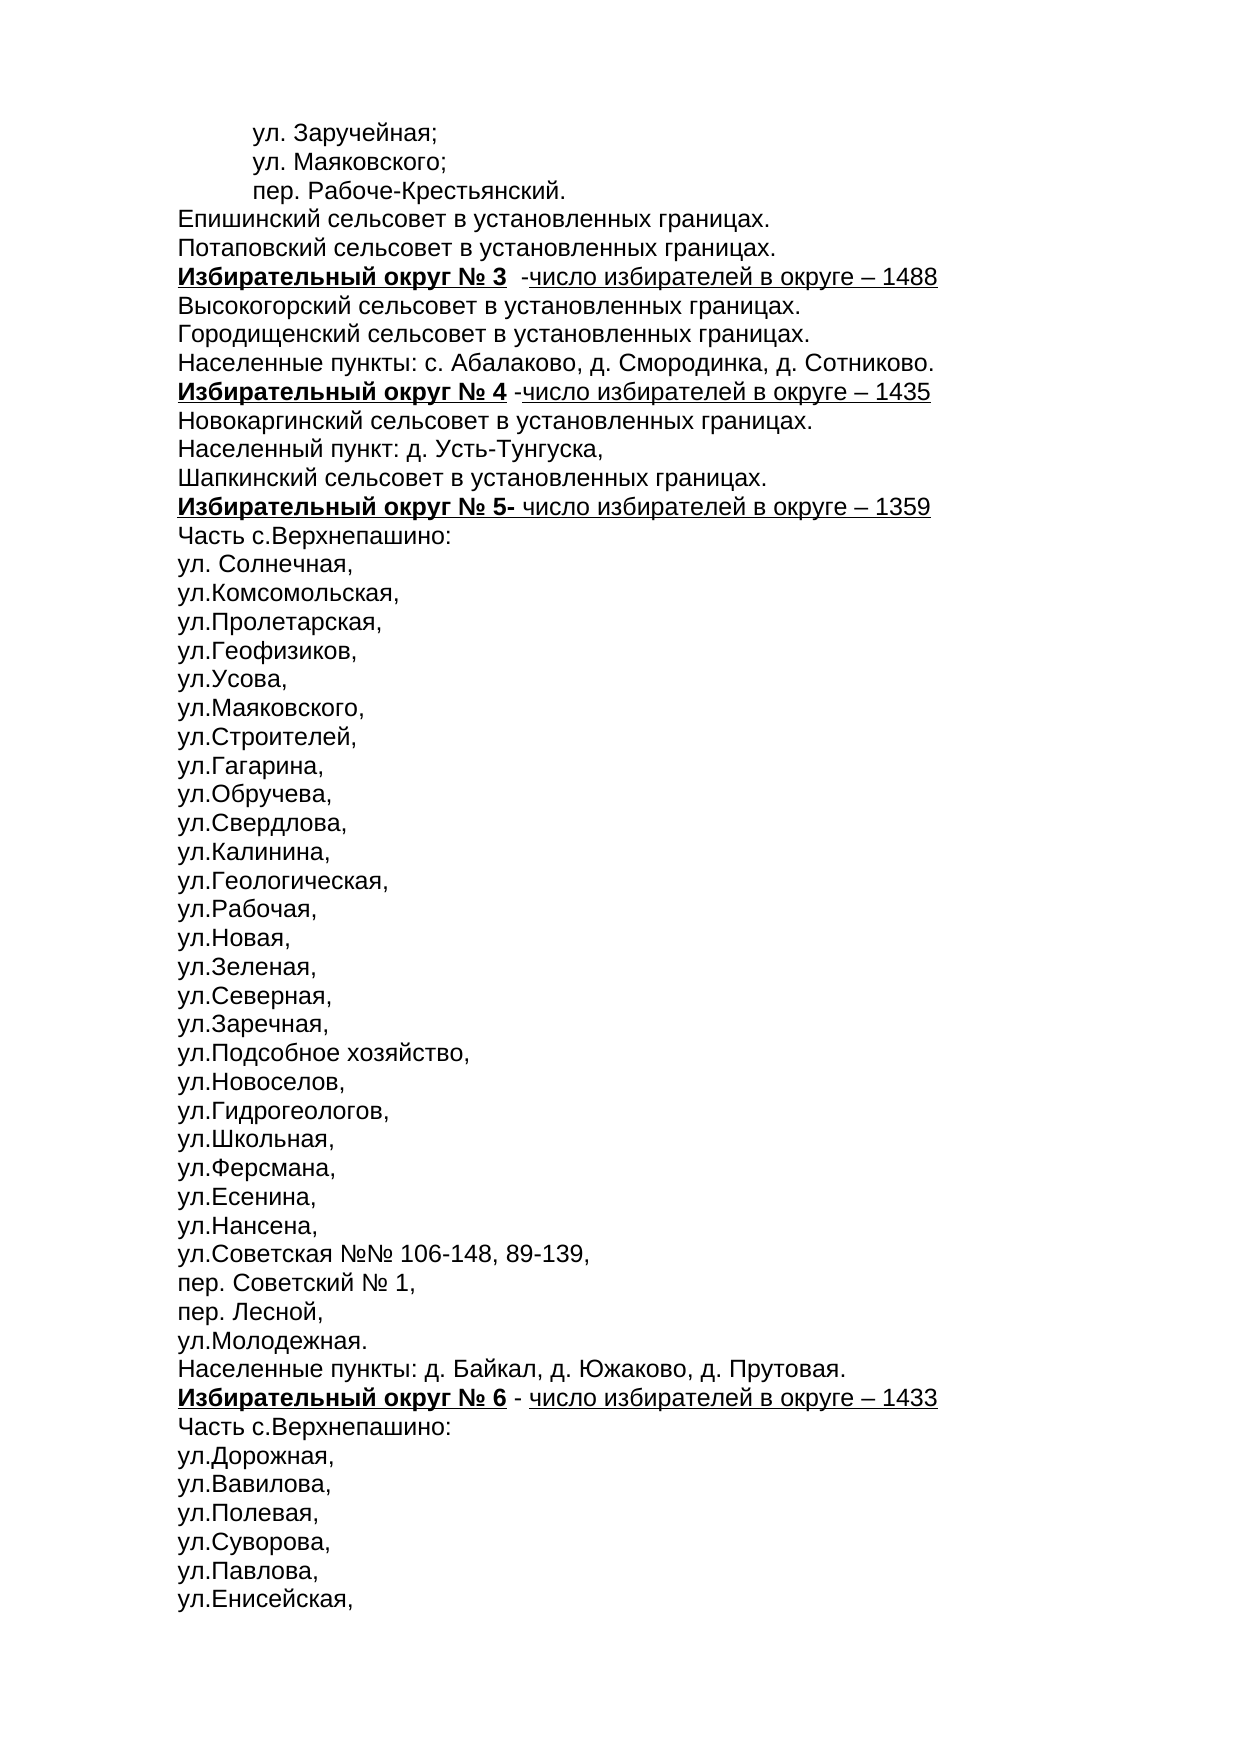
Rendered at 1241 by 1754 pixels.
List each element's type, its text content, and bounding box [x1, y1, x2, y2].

text Избирательный округ № 6 - число избирателей в округе – 1433 [177, 1383, 1152, 1412]
text ул. Маяковского; [177, 147, 1152, 176]
text пер. Лесной, [177, 1297, 1152, 1326]
text Городищенский сельсовет в установленных границах. [177, 319, 1152, 348]
text ул.Советская №№ 106-148, 89-139, [177, 1239, 1152, 1268]
text ул.Пролетарская, [177, 607, 1152, 636]
text ул.Свердлова, [177, 808, 1152, 837]
text Потаповский сельсовет в установленных границах. [177, 233, 1152, 262]
text ул.Северная, [177, 981, 1152, 1009]
text Избирательный округ № 3 -число избирателей в округе – 1488 [177, 262, 1152, 291]
text Избирательный округ № 4 -число избирателей в округе – 1435 [177, 377, 1152, 406]
text ул.Енисейская, [177, 1584, 1152, 1613]
text пер. Советский № 1, [177, 1268, 1152, 1297]
text ул.Дорожная, [177, 1441, 1152, 1469]
text ул.Молодежная. [177, 1326, 1152, 1354]
text ул.Зеленая, [177, 952, 1152, 981]
text ул.Суворова, [177, 1527, 1152, 1556]
text ул.Рабочая, [177, 894, 1152, 923]
text Населенные пункты: с. Абалаково, д. Смородинка, д. Сотниково. [177, 348, 1152, 377]
text ул.Гагарина, [177, 751, 1152, 779]
text ул.Комсомольская, [177, 578, 1152, 607]
text ул.Обручева, [177, 779, 1152, 808]
text Населенные пункты: д. Байкал, д. Южаково, д. Прутовая. [177, 1354, 1152, 1383]
text ул.Калинина, [177, 837, 1152, 866]
text ул.Павлова, [177, 1556, 1152, 1584]
text ул.Геофизиков, [177, 636, 1152, 664]
text ул.Школьная, [177, 1124, 1152, 1153]
text ул.Новая, [177, 923, 1152, 952]
text ул.Есенина, [177, 1182, 1152, 1211]
text ул. Заручейная; [177, 118, 1152, 147]
text Новокаргинский сельсовет в установленных границах. [177, 406, 1152, 434]
text ул.Ферсмана, [177, 1153, 1152, 1182]
text ул.Строителей, [177, 722, 1152, 751]
text ул.Полевая, [177, 1498, 1152, 1527]
text ул.Заречная, [177, 1009, 1152, 1038]
text ул.Усова, [177, 664, 1152, 693]
text ул.Геологическая, [177, 866, 1152, 894]
text ул. Солнечная, [177, 549, 1152, 578]
text ул.Подсобное хозяйство, [177, 1038, 1152, 1067]
text Населенный пункт: д. Усть-Тунгуска, [177, 434, 1152, 463]
text Епишинский сельсовет в установленных границах. [177, 204, 1152, 233]
text пер. Рабоче-Крестьянский. [177, 176, 1152, 204]
text Избирательный округ № 5- число избирателей в округе – 1359 [177, 492, 1152, 521]
text ул.Новоселов, [177, 1067, 1152, 1096]
text ул.Вавилова, [177, 1469, 1152, 1498]
text ул.Маяковского, [177, 693, 1152, 722]
text ул.Гидрогеологов, [177, 1096, 1152, 1124]
text Часть с.Верхнепашино: [177, 521, 1152, 549]
text ул.Нансена, [177, 1211, 1152, 1239]
text Высокогорский сельсовет в установленных границах. [177, 291, 1152, 319]
text Часть с.Верхнепашино: [177, 1412, 1152, 1441]
text Шапкинский сельсовет в установленных границах. [177, 463, 1152, 492]
